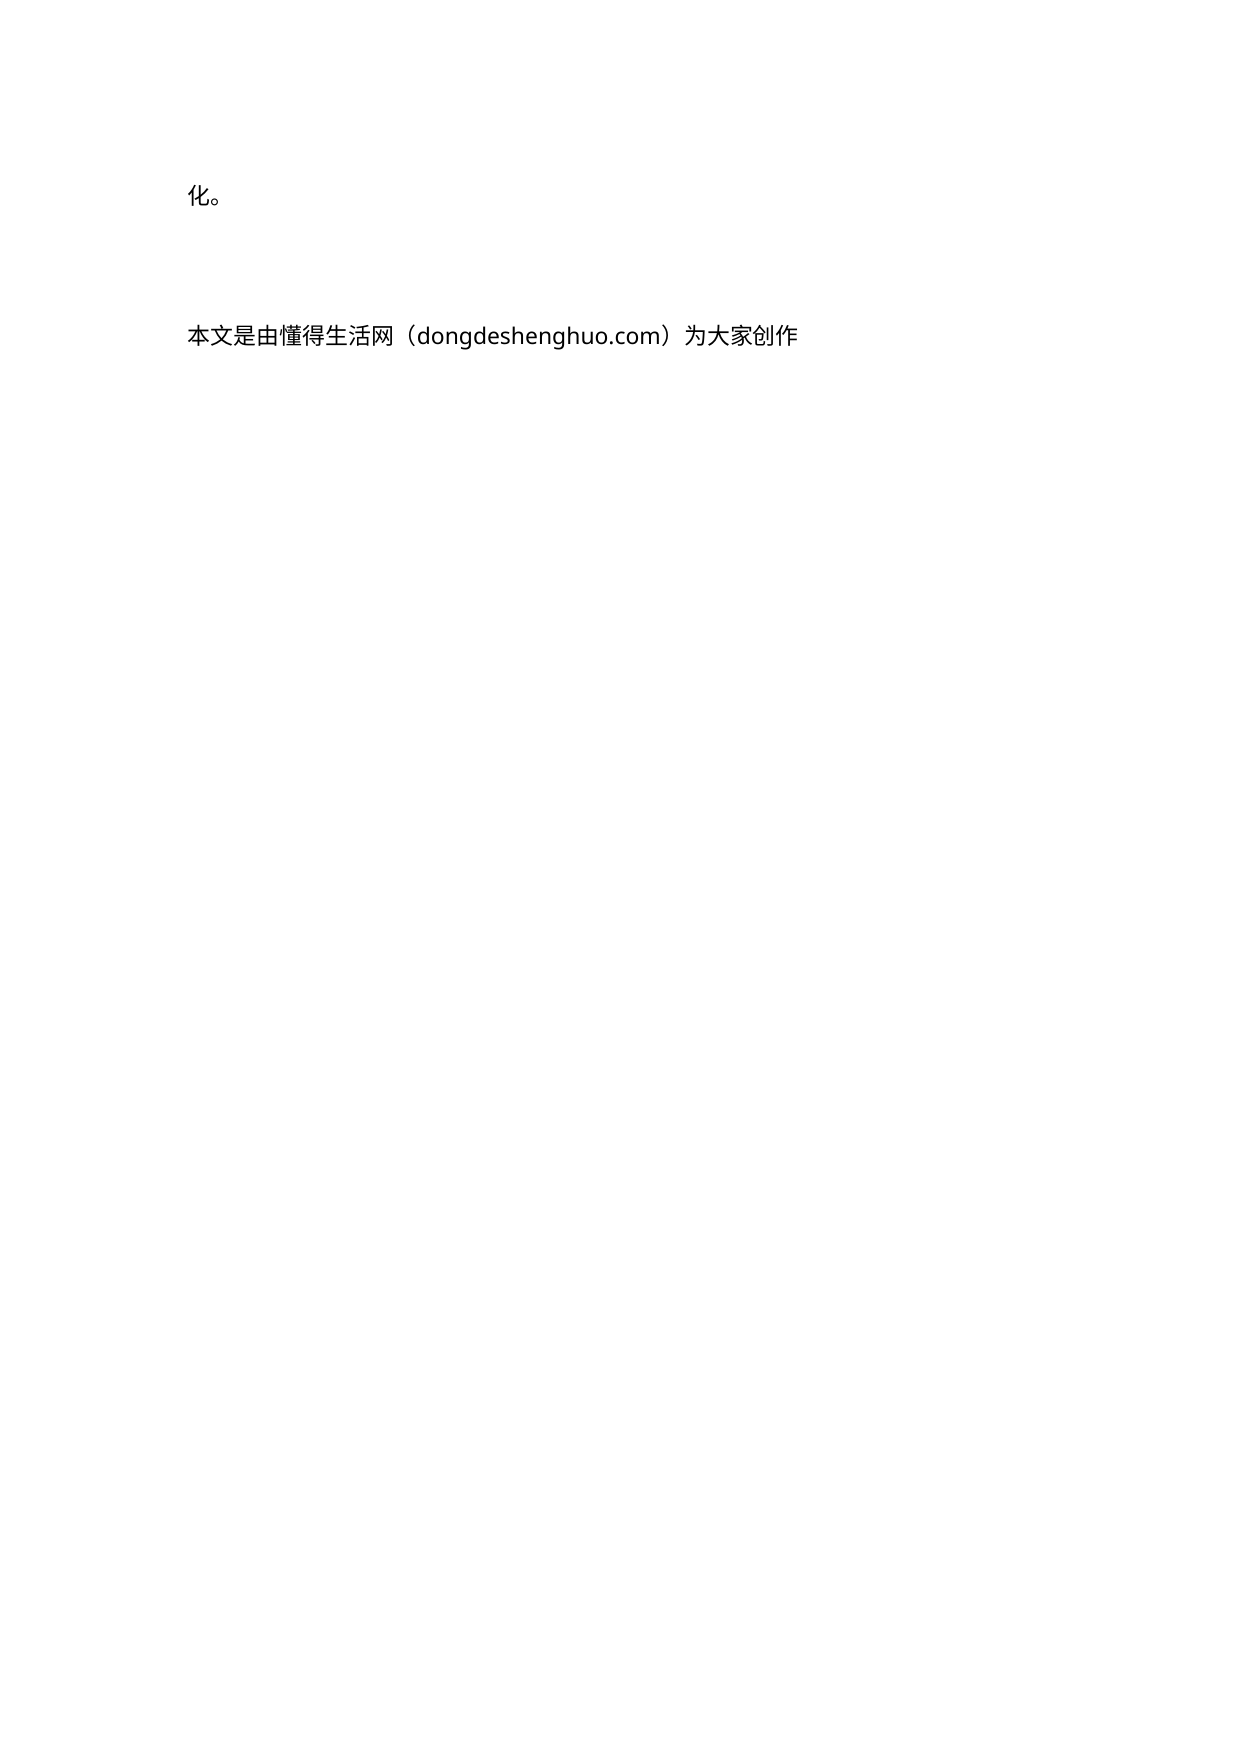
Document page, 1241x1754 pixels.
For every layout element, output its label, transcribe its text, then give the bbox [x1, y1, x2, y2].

text 本文是由懂得生活网（dongdeshenghuo.com）为大家创作 [187, 302, 1053, 367]
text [187, 162, 1053, 227]
